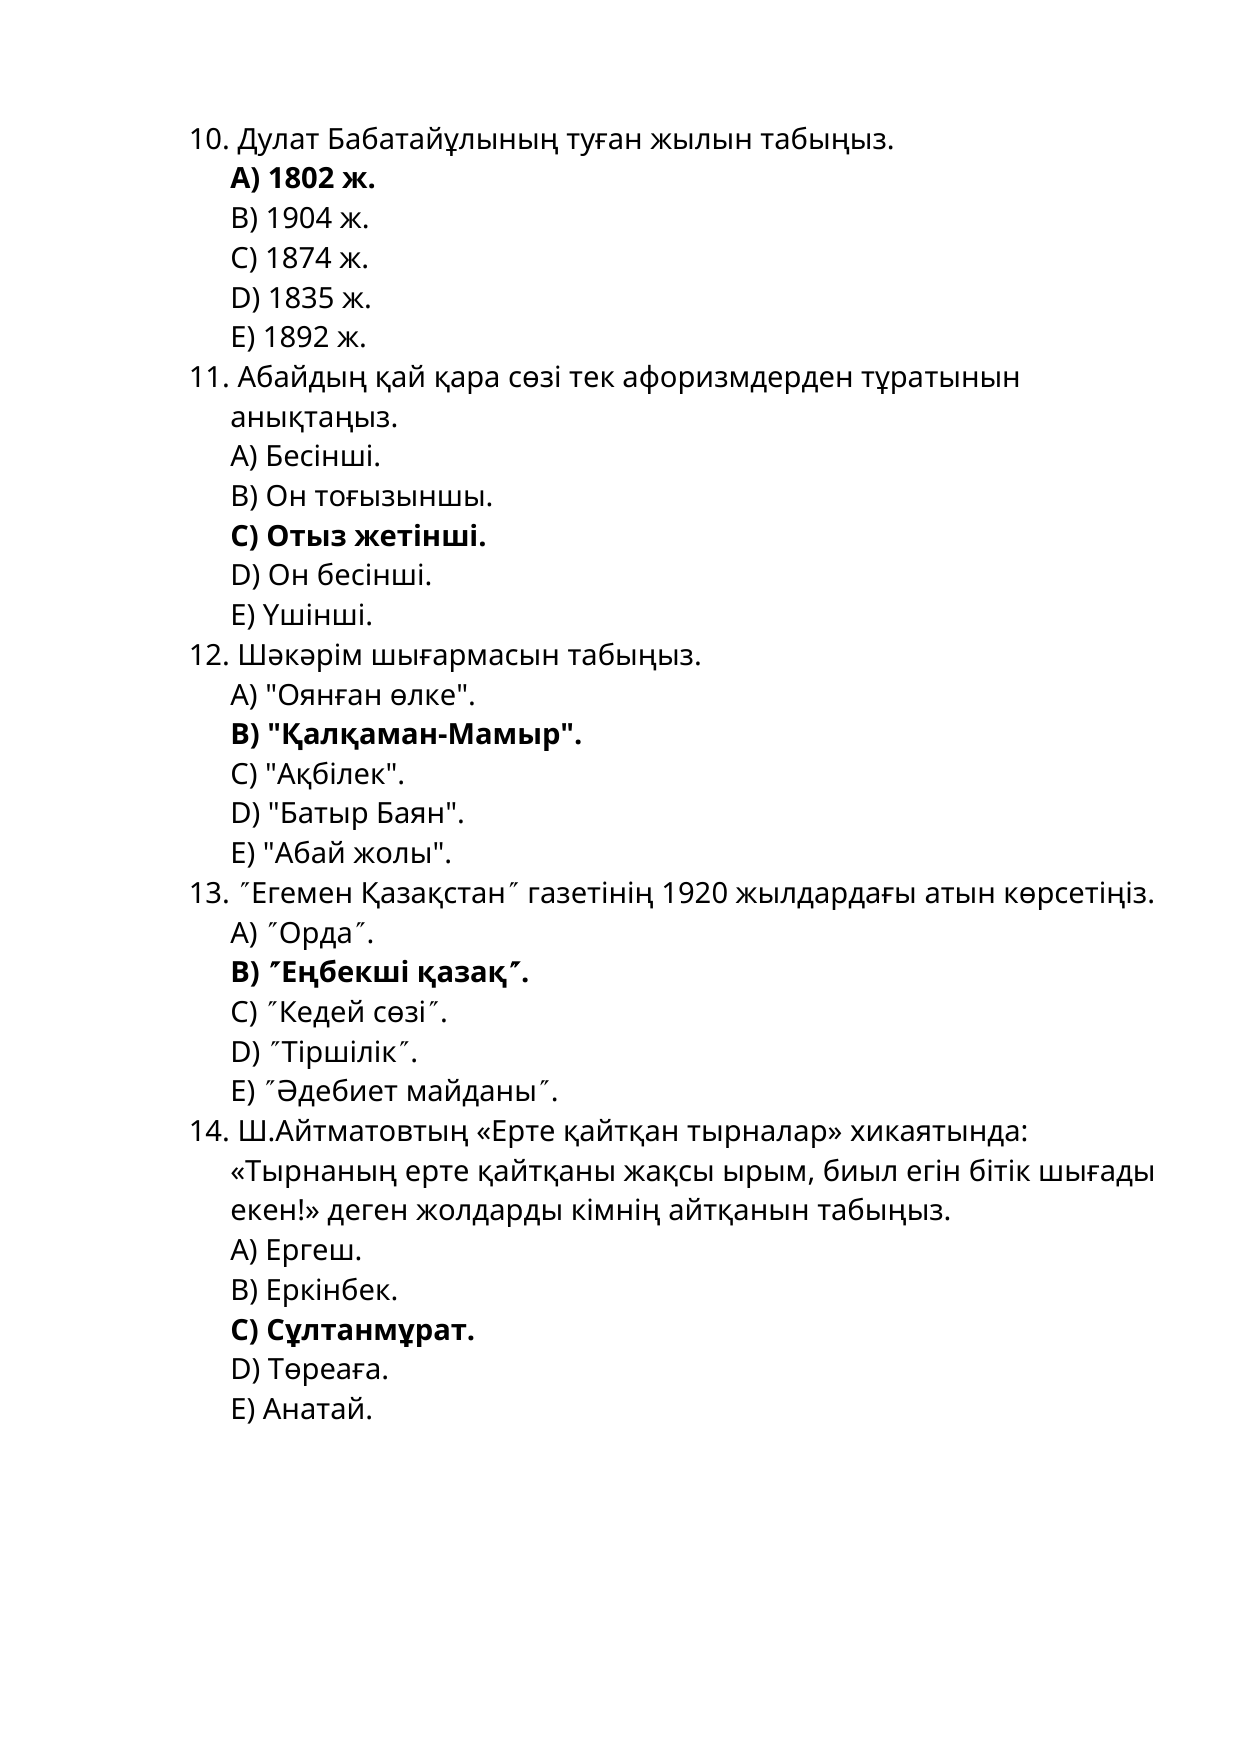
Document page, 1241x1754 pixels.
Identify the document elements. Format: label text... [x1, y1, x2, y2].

table_cell 11. Aбайдың қай қара сөзі тек афоризмдерден тұратынын анықтаңыз. A) Бесінші. B) Он тоғызыншы. C) Отыз жетінші. D) Он бесінші. E) Үшінші. [177, 356, 1181, 634]
table_cell 10. Дулат Бабатайұлының туған жылын табыңыз. A) 1802 ж. B) 1904 ж. C) 1874 ж. D) 1835 ж. E) 1892 ж. [177, 118, 1181, 356]
table_cell 14. Ш.Айтматовтың «Ерте қайтқан тырналар» хикаятында: «Тырнаның ерте қайтқаны жақсы ырым, биыл егін бітік шығады екен!» деген жолдарды кімнің айтқанын табыңыз. A) Ергеш. B) Еркінбек. C) Сұлтанмұрат. D) Төреаға. E) Анатай. [177, 1110, 1181, 1428]
table_cell 13. Егемен Қазақстан газетінің 1920 жылдардағы атын көрсетіңіз. A) Орда. B) Еңбекші қазақ. C) Кедей сөзі. D) Тіршілік. E) Әдебиет майданы. [177, 872, 1181, 1110]
table_cell 12. Шәкәрім шығармасын табыңыз. A) "Оянған өлке". B) "Қалқаман-Мамыр". C) "Ақбілек". D) "Батыр Баян". E) "Абай жолы". [177, 634, 1181, 872]
